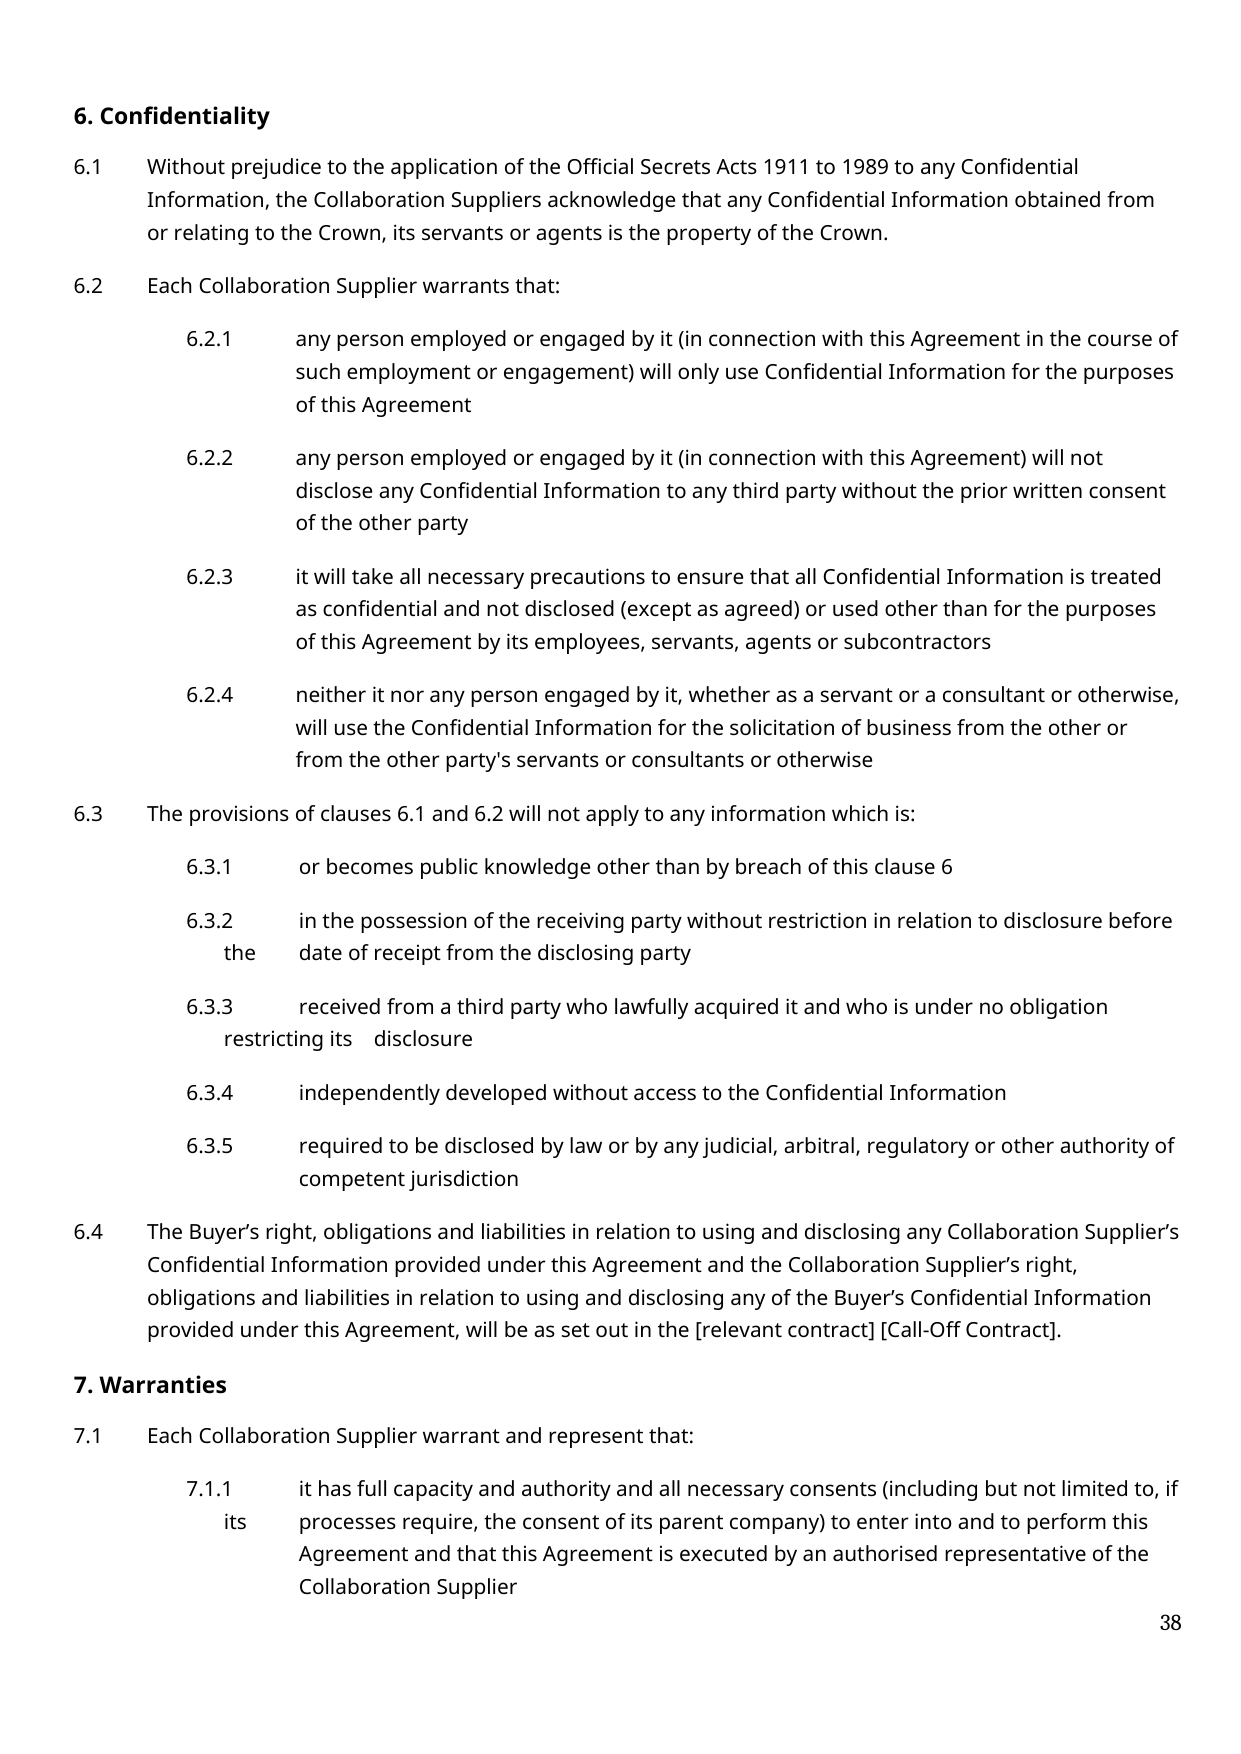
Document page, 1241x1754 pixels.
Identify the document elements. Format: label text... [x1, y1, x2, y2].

list any person employed or engaged by it (in connection with this Agreement) will not disclose any Confidential Information to any third party without the prior written consent of the other party [186, 443, 1181, 537]
subtitle 6. Confidentiality [74, 100, 1181, 132]
list required to be disclosed by law or by any judicial, arbitral, regulatory or other authority of competent jurisdiction [186, 1131, 1181, 1192]
list Each Collaboration Supplier warrant and represent that: [73, 1421, 1181, 1449]
list received from a third party who lawfully acquired it and who is under no obligation restricting its disclosure [186, 992, 1181, 1053]
list it has full capacity and authority and all necessary consents (including but not limited to, if its processes require, the consent of its parent company) to enter into and to perform this Agreement and that this Agreement is executed by an authorised representative of the Collaboration Supplier [186, 1474, 1181, 1601]
list any person employed or engaged by it (in connection with this Agreement in the course of such employment or engagement) will only use Confidential Information for the purposes of this Agreement [186, 324, 1181, 418]
list The provisions of clauses 6.1 and 6.2 will not apply to any information which is: [73, 799, 1181, 827]
list The Buyer’s right, obligations and liabilities in relation to using and disclosing any Collaboration Supplier’s Confidential Information provided under this Agreement and the Collaboration Supplier’s right, obligations and liabilities in relation to using and disclosing any of the Buyer’s Confidential Information provided under this Agreement, will be as set out in the [relevant contract] [Call-Off Contract]. [73, 1217, 1181, 1344]
list independently developed without access to the Confidential Information [186, 1078, 1181, 1106]
list neither it nor any person engaged by it, whether as a servant or a consultant or otherwise, will use the Confidential Information for the solicitation of business from the other or from the other party's servants or consultants or otherwise [186, 680, 1181, 774]
subtitle 7. Warranties [74, 1369, 1181, 1400]
list in the possession of the receiving party without restriction in relation to disclosure before the date of receipt from the disclosing party [186, 906, 1181, 967]
list Each Collaboration Supplier warrants that: [73, 271, 1181, 299]
list it will take all necessary precautions to ensure that all Confidential Information is treated as confidential and not disclosed (except as agreed) or used other than for the purposes of this Agreement by its employees, servants, agents or subcontractors [186, 562, 1181, 655]
list Without prejudice to the application of the Official Secrets Acts 1911 to 1989 to any Confidential Information, the Collaboration Suppliers acknowledge that any Confidential Information obtained from or relating to the Crown, its servants or agents is the property of the Crown. [73, 152, 1181, 246]
list or becomes public knowledge other than by breach of this clause 6 [186, 852, 1181, 881]
